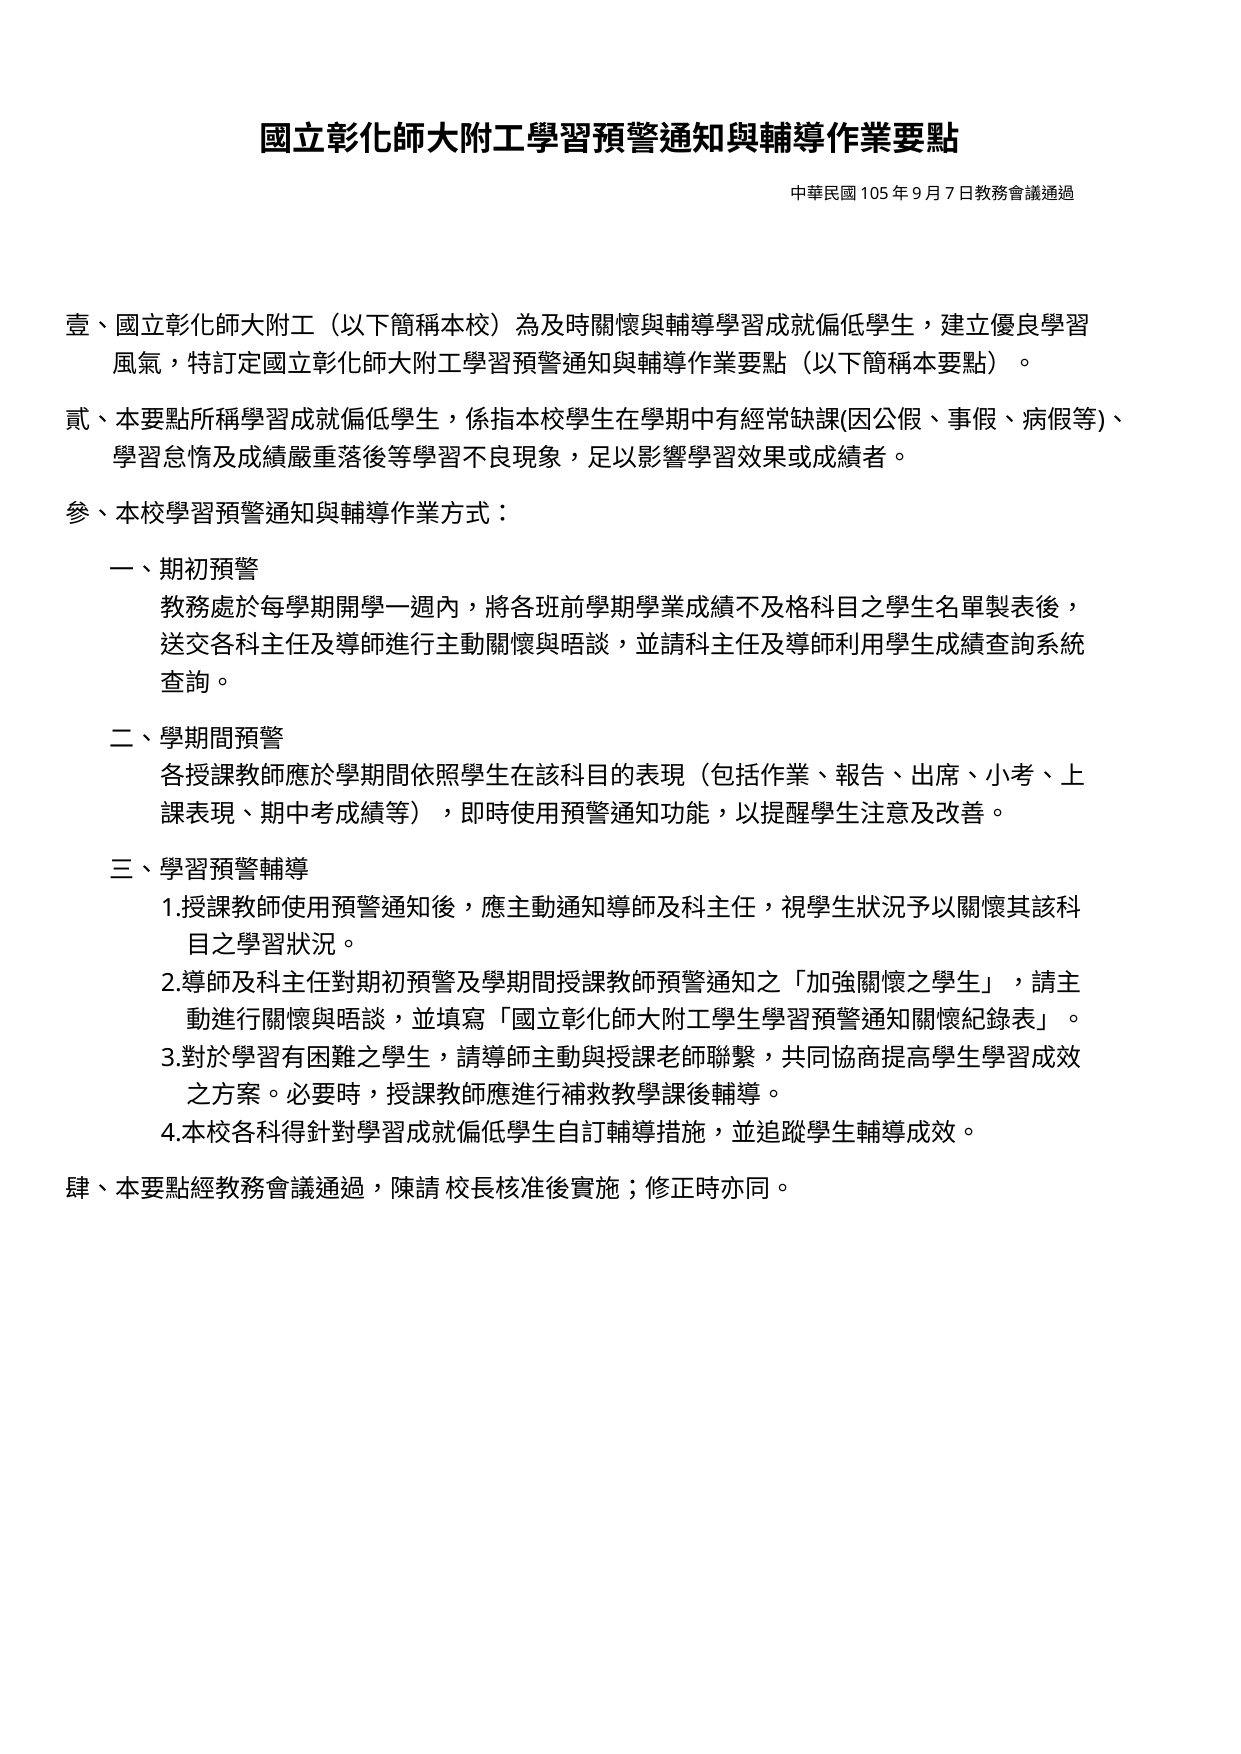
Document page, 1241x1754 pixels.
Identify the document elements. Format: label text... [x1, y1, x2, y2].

text 2.導師及科主任對期初預警及學期間授課教師預警通知之「加強關懷之學生」，請主動進行關懷與晤談，並填寫「國立彰化師大附工學生學習預警通知關懷紀錄表」。 [161, 961, 1106, 1036]
text 一、期初預警 [109, 549, 1106, 586]
text 4.本校各科得針對學習成就偏低學生自訂輔導措施，並追蹤學生輔導成效。 [161, 1111, 1106, 1149]
text 二、學期間預警 [109, 718, 1106, 755]
text 肆、本要點經教務會議通過，陳請 校長核准後實施；修正時亦同。 [65, 1168, 1106, 1205]
text 3.對於學習有困難之學生，請導師主動與授課老師聯繫，共同協商提高學生學習成效之方案。必要時，授課教師應進行補救教學課後輔導。 [161, 1036, 1106, 1111]
text 中華民國105年9月7日教務會議通過 [112, 174, 1074, 211]
text 壹、國立彰化師大附工（以下簡稱本校）為及時關懷與輔導學習成就偏低學生，建立優良學習風氣，特訂定國立彰化師大附工學習預警通知與輔導作業要點（以下簡稱本要點）。 [65, 305, 1106, 380]
text 參、本校學習預警通知與輔導作業方式： [65, 493, 1106, 530]
text 1.授課教師使用預警通知後，應主動通知導師及科主任，視學生狀況予以關懷其該科目之學習狀況。 [161, 886, 1106, 961]
text 教務處於每學期開學一週內，將各班前學期學業成績不及格科目之學生名單製表後，送交各科主任及導師進行主動關懷與晤談，並請科主任及導師利用學生成績查詢系統查詢。 [161, 586, 1106, 699]
text 各授課教師應於學期間依照學生在該科目的表現（包括作業、報告、出席、小考、上課表現、期中考成績等），即時使用預警通知功能，以提醒學生注意及改善。 [161, 755, 1106, 830]
text 國立彰化師大附工學習預警通知與輔導作業要點 [112, 99, 1106, 174]
text 貳、本要點所稱學習成就偏低學生，係指本校學生在學期中有經常缺課(因公假、事假、病假等)、學習怠惰及成績嚴重落後等學習不良現象，足以影響學習效果或成績者。 [65, 399, 1106, 474]
text 三、學習預警輔導 [109, 849, 1106, 886]
